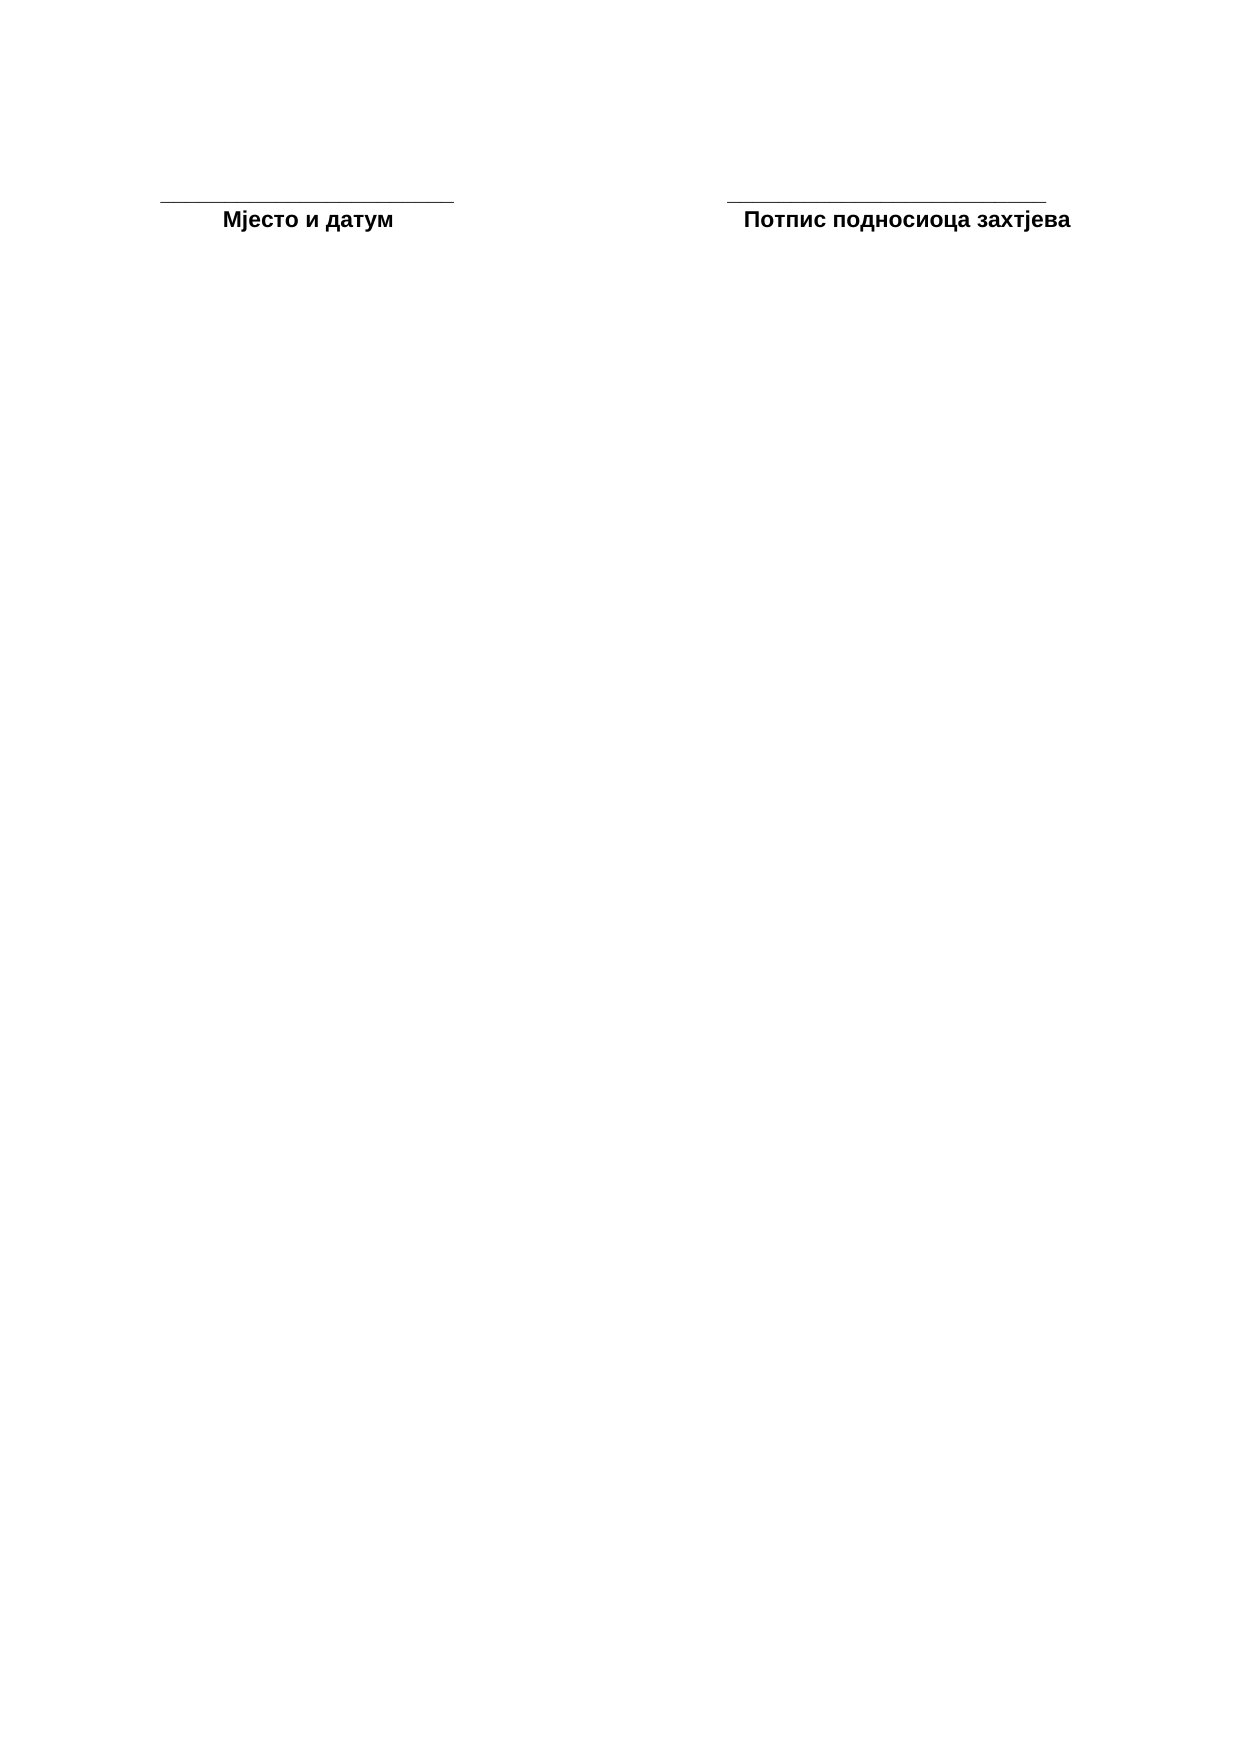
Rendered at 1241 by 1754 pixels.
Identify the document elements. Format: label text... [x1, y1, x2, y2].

text _______________________ _________________________ [148, 179, 1183, 206]
text Мјесто и датум Потпис подносиоца захтјева [223, 206, 1097, 232]
